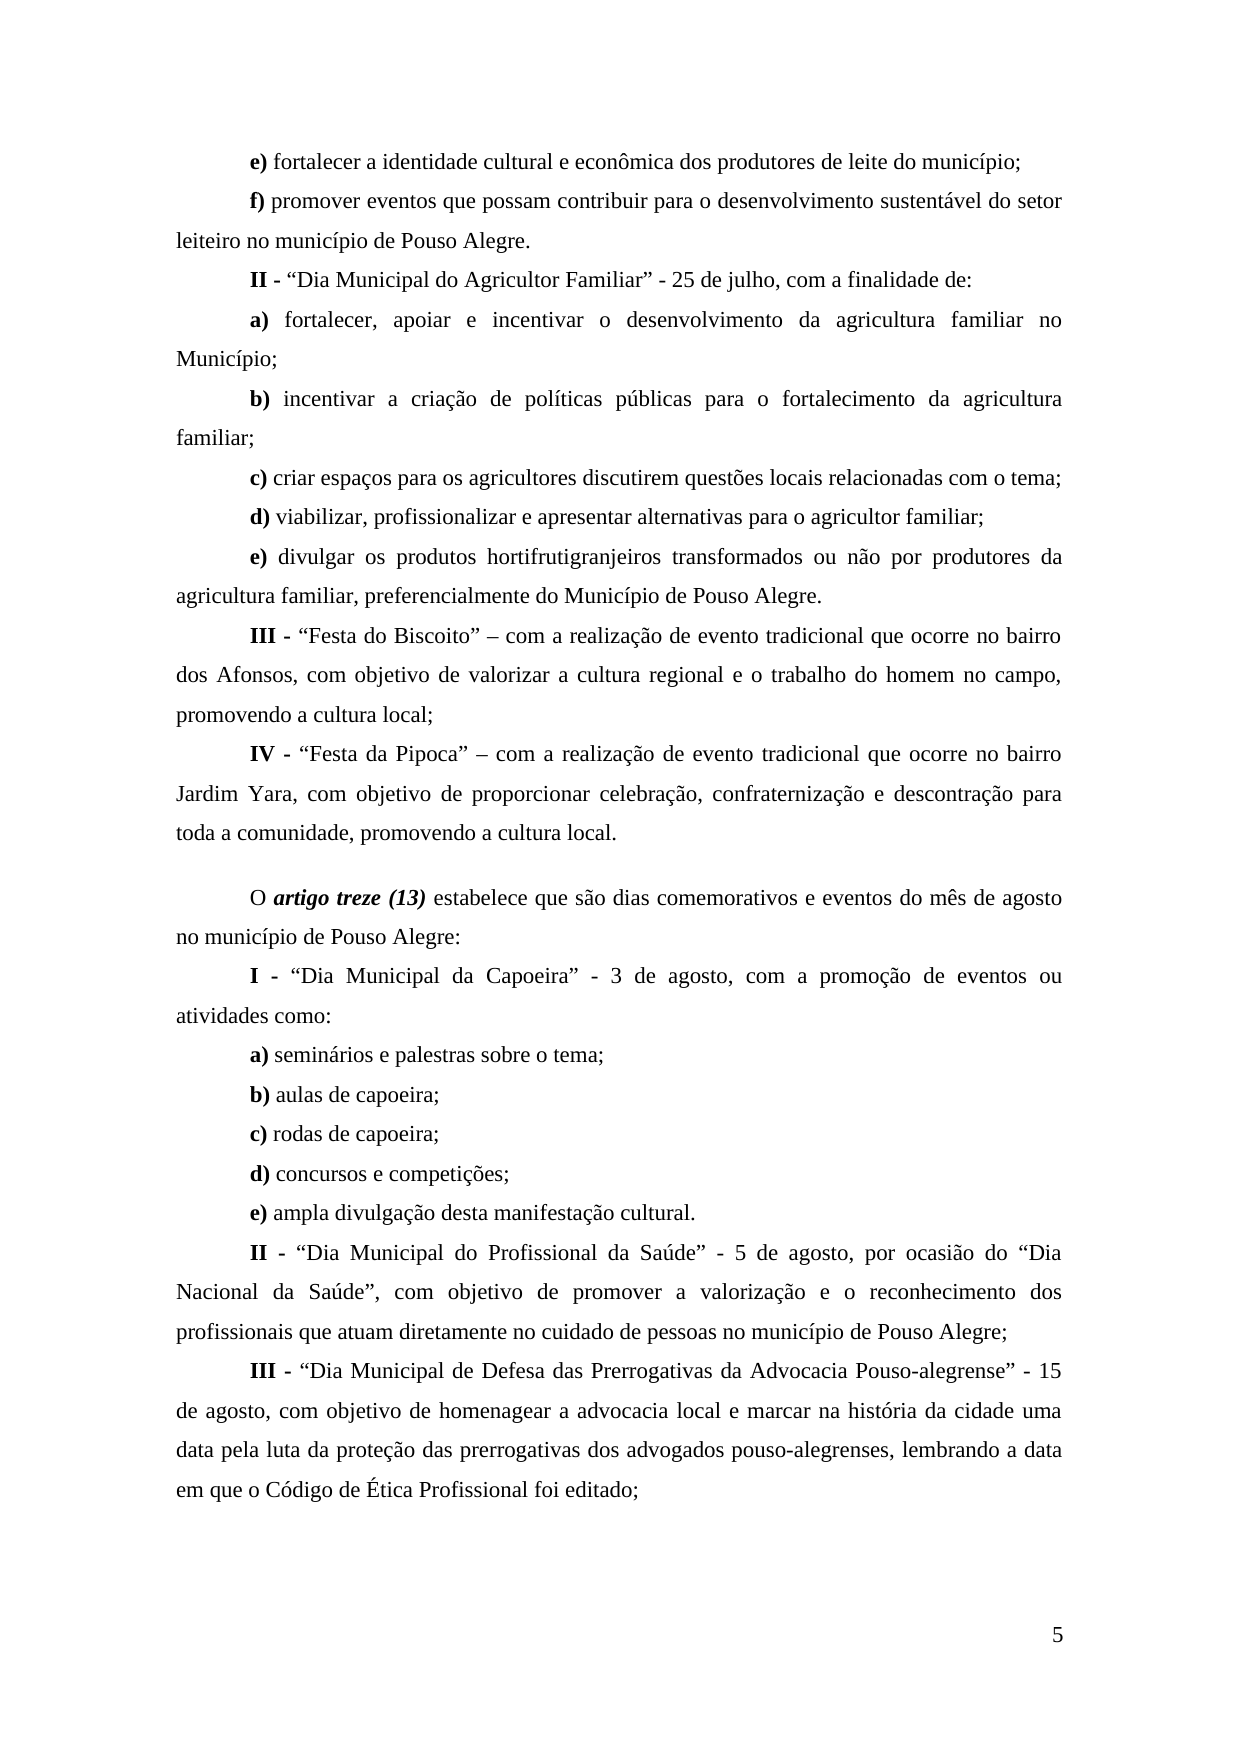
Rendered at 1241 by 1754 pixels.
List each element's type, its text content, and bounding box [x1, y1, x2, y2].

text b) incentivar a criação de políticas públicas para o fortalecimento da agricultura familiar; [176, 385, 1063, 451]
text II - “Dia Municipal do Profissional da Saúde” - 5 de agosto, por ocasião do “Dia Nacional da Saúde”, com objetivo de promover a valorização e o reconhecimento dos profissionais que atuam diretamente no cuidado de pessoas no município de Pouso Alegre; [176, 1239, 1063, 1344]
text d) concursos e competições; [176, 1160, 1063, 1186]
text O artigo treze (13) estabelece que são dias comemorativos e eventos do mês de agosto no município de Pouso Alegre: [176, 884, 1063, 949]
text e) divulgar os produtos hortifrutigranjeiros transformados ou não por produtores da agricultura familiar, preferencialmente do Município de Pouso Alegre. [176, 543, 1063, 609]
text III - “Festa do Biscoito” – com a realização de evento tradicional que ocorre no bairro dos Afonsos, com objetivo de valorizar a cultura regional e o trabalho do homem no campo, promovendo a cultura local; [176, 622, 1063, 727]
text b) aulas de capoeira; [176, 1081, 1063, 1107]
text IV - “Festa da Pipoca” – com a realização de evento tradicional que ocorre no bairro Jardim Yara, com objetivo de proporcionar celebração, confraternização e descontração para toda a comunidade, promovendo a cultura local. [176, 740, 1063, 846]
text e) ampla divulgação desta manifestação cultural. [176, 1199, 1063, 1226]
text a) fortalecer, apoiar e incentivar o desenvolvimento da agricultura familiar no Município; [176, 306, 1063, 372]
text e) fortalecer a identidade cultural e econômica dos produtores de leite do município; [176, 148, 1063, 174]
text c) criar espaços para os agricultores discutirem questões locais relacionadas com o tema; [176, 464, 1063, 490]
text II - “Dia Municipal do Agricultor Familiar” - 25 de julho, com a finalidade de: [176, 266, 1063, 293]
text c) rodas de capoeira; [176, 1121, 1063, 1147]
text f) promover eventos que possam contribuir para o desenvolvimento sustentável do setor leiteiro no município de Pouso Alegre. [176, 187, 1063, 253]
text I - “Dia Municipal da Capoeira” - 3 de agosto, com a promoção de eventos ou atividades como: [176, 963, 1063, 1028]
text a) seminários e palestras sobre o tema; [176, 1042, 1063, 1068]
text III - “Dia Municipal de Defesa das Prerrogativas da Advocacia Pouso-alegrense” - 15 de agosto, com objetivo de homenagear a advocacia local e marcar na história da cidade uma data pela luta da proteção das prerrogativas dos advogados pouso-alegrenses, lembrando a data em que o Código de Ética Profissional foi editado; [176, 1357, 1063, 1502]
text d) viabilizar, profissionalizar e apresentar alternativas para o agricultor familiar; [176, 503, 1063, 530]
